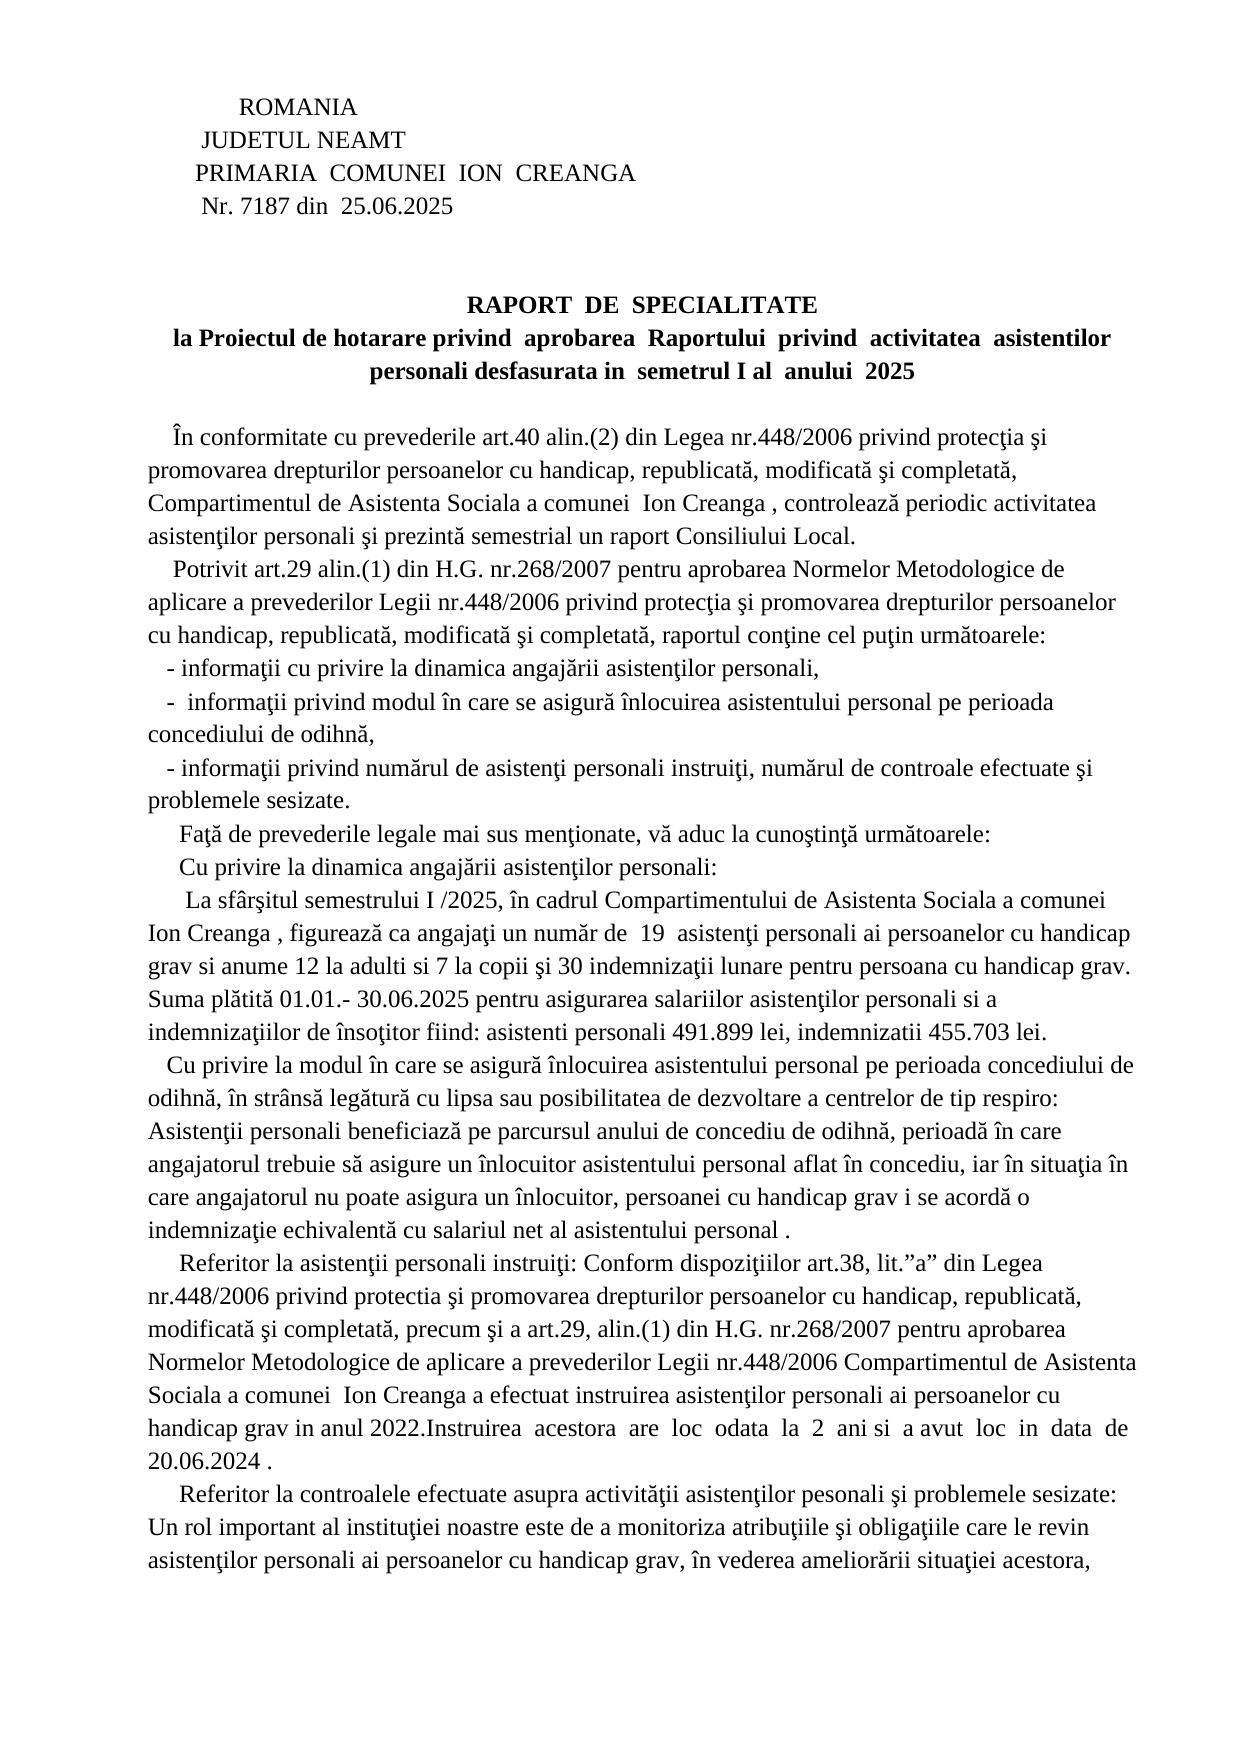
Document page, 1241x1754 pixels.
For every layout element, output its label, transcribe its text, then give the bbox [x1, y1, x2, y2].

text RAPORT DE SPECIALITATE [88, 290, 1196, 319]
text - informaţii cu privire la dinamica angajării asistenţilor personali, [148, 653, 1137, 682]
text - informaţii privind modul în care se asigură înlocuirea asistentului personal pe perioada concediului de odihnă, [148, 687, 1137, 748]
text În conformitate cu prevederile art.40 alin.(2) din Legea nr.448/2006 privind protecţia şi promovarea drepturilor persoanelor cu handicap, republicată, modificată şi completată, Compartimentul de Asistenta Sociala a comunei Ion Creanga , controlează periodic activitatea asistenţilor personali şi prezintă semestrial un raport Consiliului Local. [148, 422, 1137, 550]
text Potrivit art.29 alin.(1) din H.G. nr.268/2007 pentru aprobarea Normelor Metodologice de aplicare a prevederilor Legii nr.448/2006 privind protecţia şi promovarea drepturilor persoanelor cu handicap, republicată, modificată şi completată, raportul conţine cel puţin următoarele: [148, 554, 1137, 649]
text PRIMARIA COMUNEI ION CREANGA [88, 158, 1196, 187]
text Cu privire la modul în care se asigură înlocuirea asistentului personal pe perioada concediului de odihnă, în strânsă legătură cu lipsa sau posibilitatea de dezvoltare a centrelor de tip respiro: Asistenţii personali beneficiază pe parcursul anului de concediu de odihnă, perioadă în care angajatorul trebuie să asigure un înlocuitor asistentului personal aflat în concediu, iar în situaţia în care angajatorul nu poate asigura un înlocuitor, persoanei cu handicap grav i se acordă o indemnizaţie echivalentă cu salariul net al asistentului personal . [148, 1050, 1137, 1244]
text Cu privire la dinamica angajării asistenţilor personali: [148, 852, 1137, 880]
text ROMANIA [88, 92, 1196, 121]
text Referitor la controalele efectuate asupra activităţii asistenţilor pesonali şi problemele sesizate: Un rol important al instituţiei noastre este de a monitoriza atribuţiile şi obligaţiile care le revin asistenţilor personali ai persoanelor cu handicap grav, în vederea ameliorării situaţiei acestora, [148, 1479, 1137, 1574]
text - informaţii privind numărul de asistenţi personali instruiţi, numărul de controale efectuate şi problemele sesizate. [148, 753, 1137, 814]
text Nr. 7187 din 25.06.2025 [88, 191, 1196, 220]
text Faţă de prevederile legale mai sus menţionate, vă aduc la cunoştinţă următoarele: [148, 819, 1137, 847]
text la Proiectul de hotarare privind aprobarea Raportului privind activitatea asistentilor personali desfasurata in semetrul I al anului 2025 [148, 323, 1137, 385]
text Referitor la asistenţii personali instruiţi: Conform dispoziţiilor art.38, lit.”a” din Legea nr.448/2006 privind protectia şi promovarea drepturilor persoanelor cu handicap, republicată, modificată şi completată, precum şi a art.29, alin.(1) din H.G. nr.268/2007 pentru aprobarea Normelor Metodologice de aplicare a prevederilor Legii nr.448/2006 Compartimentul de Asistenta Sociala a comunei Ion Creanga a efectuat instruirea asistenţilor personali ai persoanelor cu handicap grav in anul 2022.Instruirea acestora are loc odata la 2 ani si a avut loc in data de 20.06.2024 . [148, 1248, 1137, 1475]
text La sfârşitul semestrului I /2025, în cadrul Compartimentului de Asistenta Sociala a comunei Ion Creanga , figurează ca angajaţi un număr de 19 asistenţi personali ai persoanelor cu handicap grav si anume 12 la adulti si 7 la copii şi 30 indemnizaţii lunare pentru persoana cu handicap grav. Suma plătită 01.01.- 30.06.2025 pentru asigurarea salariilor asistenţilor personali si a indemnizaţiilor de însoţitor fiind: asistenti personali 491.899 lei, indemnizatii 455.703 lei. [148, 885, 1137, 1046]
text JUDETUL NEAMT [88, 125, 1196, 154]
